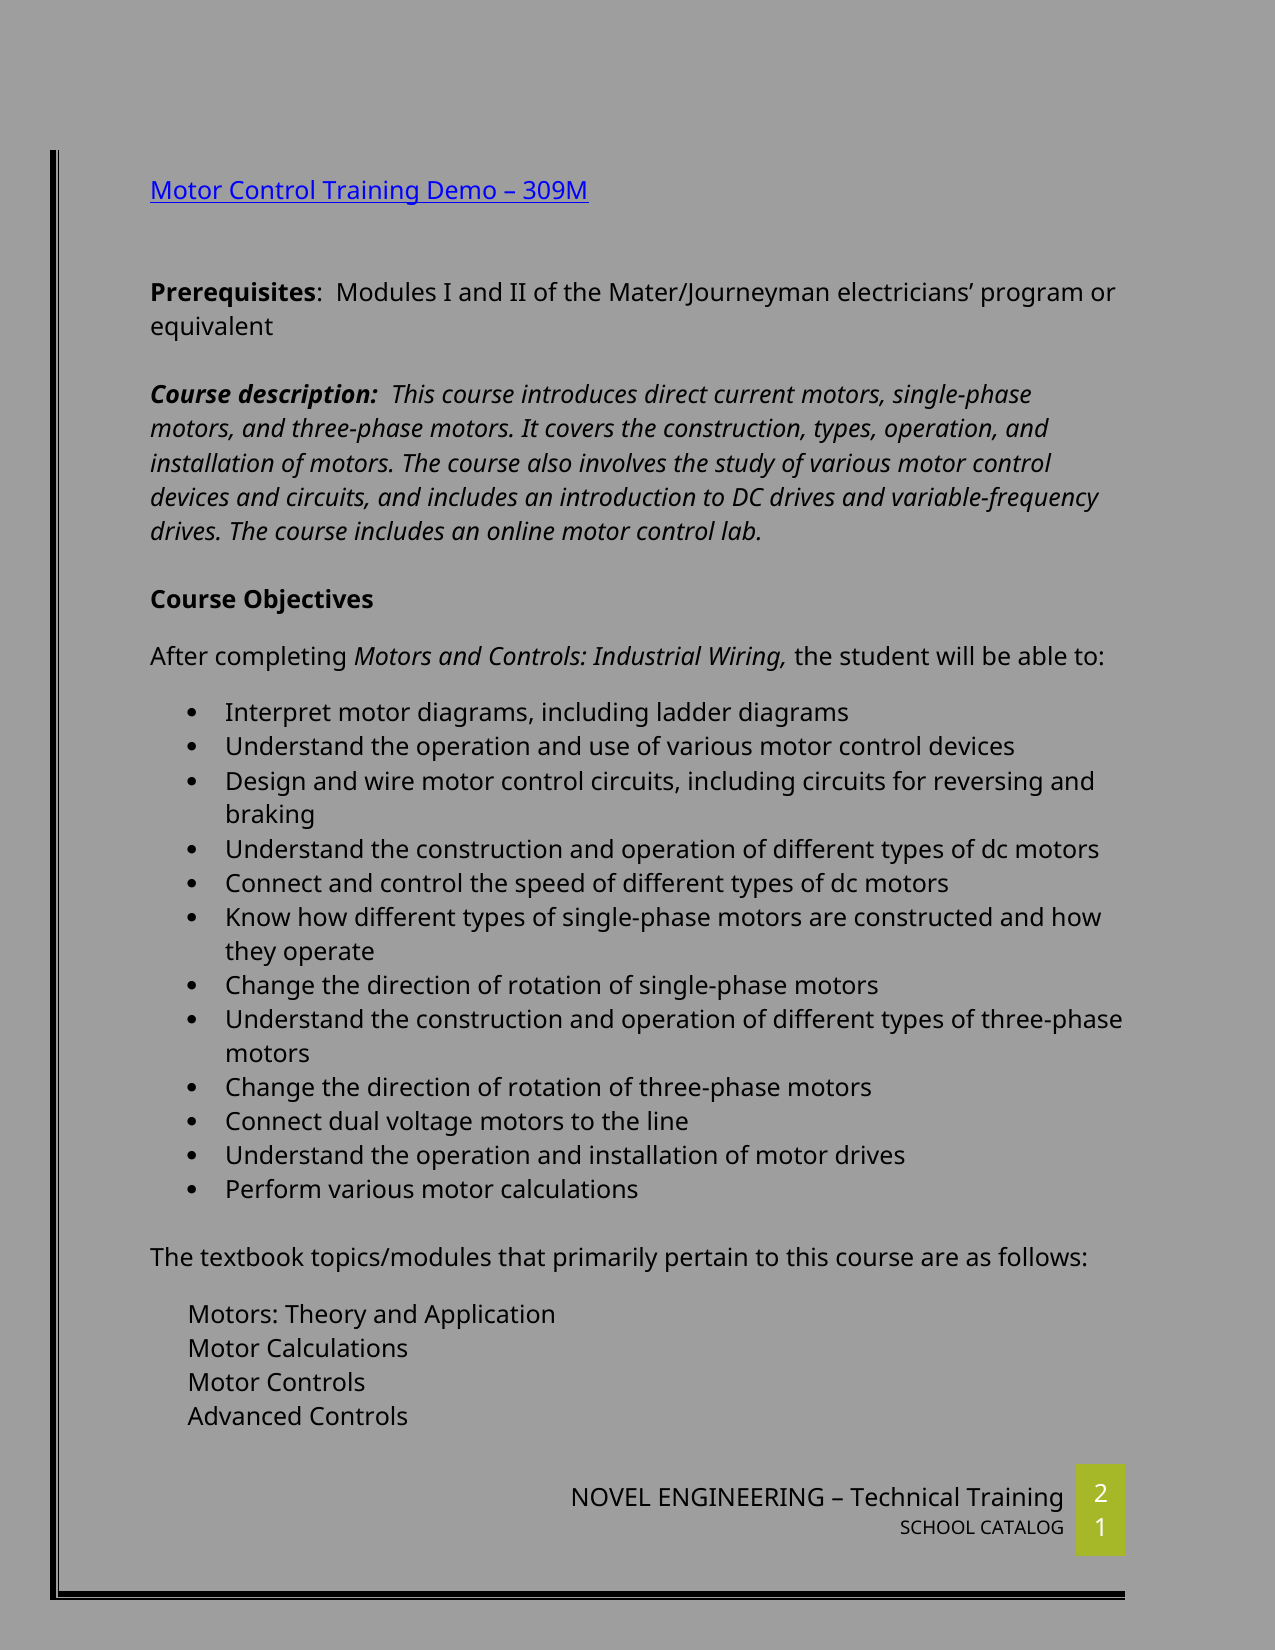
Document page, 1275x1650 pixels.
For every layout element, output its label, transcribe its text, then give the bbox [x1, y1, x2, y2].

text Motor Control Training Demo – 309M [150, 173, 1125, 207]
text Course Objectives [150, 581, 1125, 616]
list Perform various motor calculations [187, 1172, 1125, 1206]
text Motor Calculations [187, 1331, 1125, 1365]
text Course description: This course introduces direct current motors, single-phase motors, and three-phase motors. It covers the construction, types, operation, and installation of motors. The course also involves the study of various motor control devices and circuits, and includes an introduction to DC drives and variable-frequency drives. The course includes an online motor control lab. [150, 377, 1125, 547]
list Interpret motor diagrams, including ladder diagrams [187, 695, 1125, 729]
list Change the direction of rotation of single-phase motors [187, 967, 1125, 1002]
text The textbook topics/modules that primarily pertain to this course are as follows: [150, 1240, 1125, 1274]
list Know how different types of single-phase motors are constructed and how they operate [187, 899, 1125, 967]
text Motors: Theory and Application [187, 1297, 1125, 1331]
list Understand the construction and operation of different types of three-phase motors [187, 1002, 1125, 1070]
list Understand the construction and operation of different types of dc motors [187, 831, 1125, 865]
list Design and wire motor control circuits, including circuits for reversing and braking [187, 763, 1125, 831]
list Connect and control the speed of different types of dc motors [187, 865, 1125, 899]
list Change the direction of rotation of three-phase motors [187, 1070, 1125, 1104]
text Prerequisites: Modules I and II of the Mater/Journeyman electricians’ program or equivalent [150, 275, 1125, 343]
list Connect dual voltage motors to the line [187, 1104, 1125, 1138]
list Understand the operation and installation of motor drives [187, 1138, 1125, 1172]
text After completing Motors and Controls: Industrial Wiring, the student will be able to: [150, 638, 1125, 672]
list Understand the operation and use of various motor control devices [187, 729, 1125, 763]
text Motor Controls [187, 1365, 1125, 1399]
text Advanced Controls [187, 1399, 1125, 1433]
